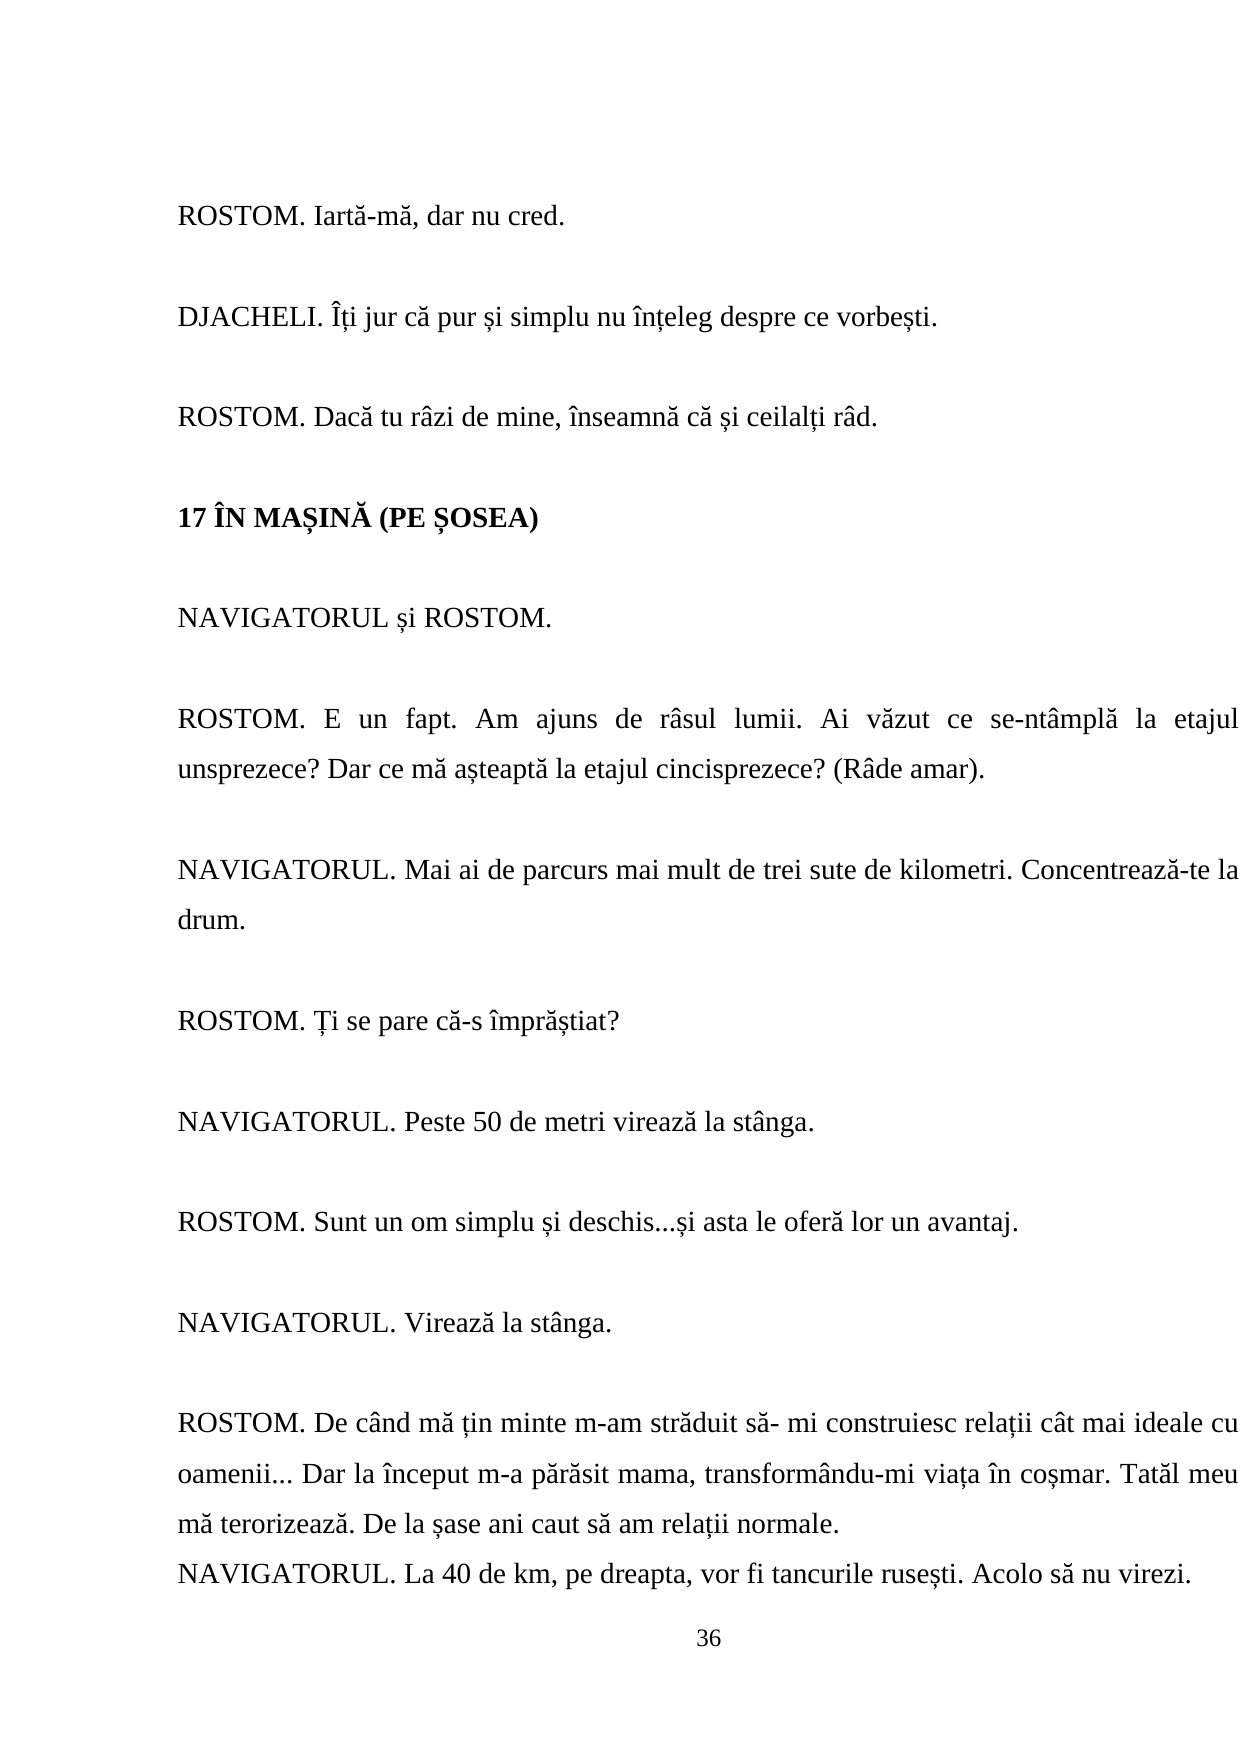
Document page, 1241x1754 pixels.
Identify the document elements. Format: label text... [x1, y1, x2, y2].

text ROSTOM. De când mă țin minte m-am străduit să- mi construiesc relații cât mai ideale cu oamenii... Dar la început m-a părăsit mama, transformându-mi viața în coșmar. Tatăl meu mă terorizează. De la șase ani caut să am relații normale. [177, 1406, 1240, 1540]
text NAVIGATORUL. Peste 50 de metri virează la stânga. [177, 1104, 1240, 1137]
text DJACHELI. Îți jur că pur și simplu nu înțeleg despre ce vorbești. [177, 299, 1240, 332]
text 17 ÎN MAȘINĂ (PE ȘOSEA) [177, 500, 1240, 533]
text NAVIGATORUL. Virează la stânga. [177, 1305, 1240, 1338]
text NAVIGATORUL. La 40 de km, pe dreapta, vor fi tancurile rusești. Acolo să nu virezi. [177, 1556, 1240, 1590]
text ROSTOM. Iartă-mă, dar nu cred. [177, 198, 1240, 232]
text NAVIGATORUL. Mai ai de parcurs mai mult de trei sute de kilometri. Concentrează-te la drum. [177, 852, 1240, 936]
text ROSTOM. E un fapt. Am ajuns de râsul lumii. Ai văzut ce se-ntâmplă la etajul unsprezece? Dar ce mă așteaptă la etajul cincisprezece? (Râde amar). [177, 701, 1240, 785]
text ROSTOM. Sunt un om simplu și deschis...și asta le oferă lor un avantaj. [177, 1204, 1240, 1238]
text NAVIGATORUL și ROSTOM. [177, 601, 1240, 634]
text ROSTOM. Dacă tu râzi de mine, înseamnă că și ceilalți râd. [177, 399, 1240, 433]
text ROSTOM. Ți se pare că-s împrăștiat? [177, 1003, 1240, 1037]
